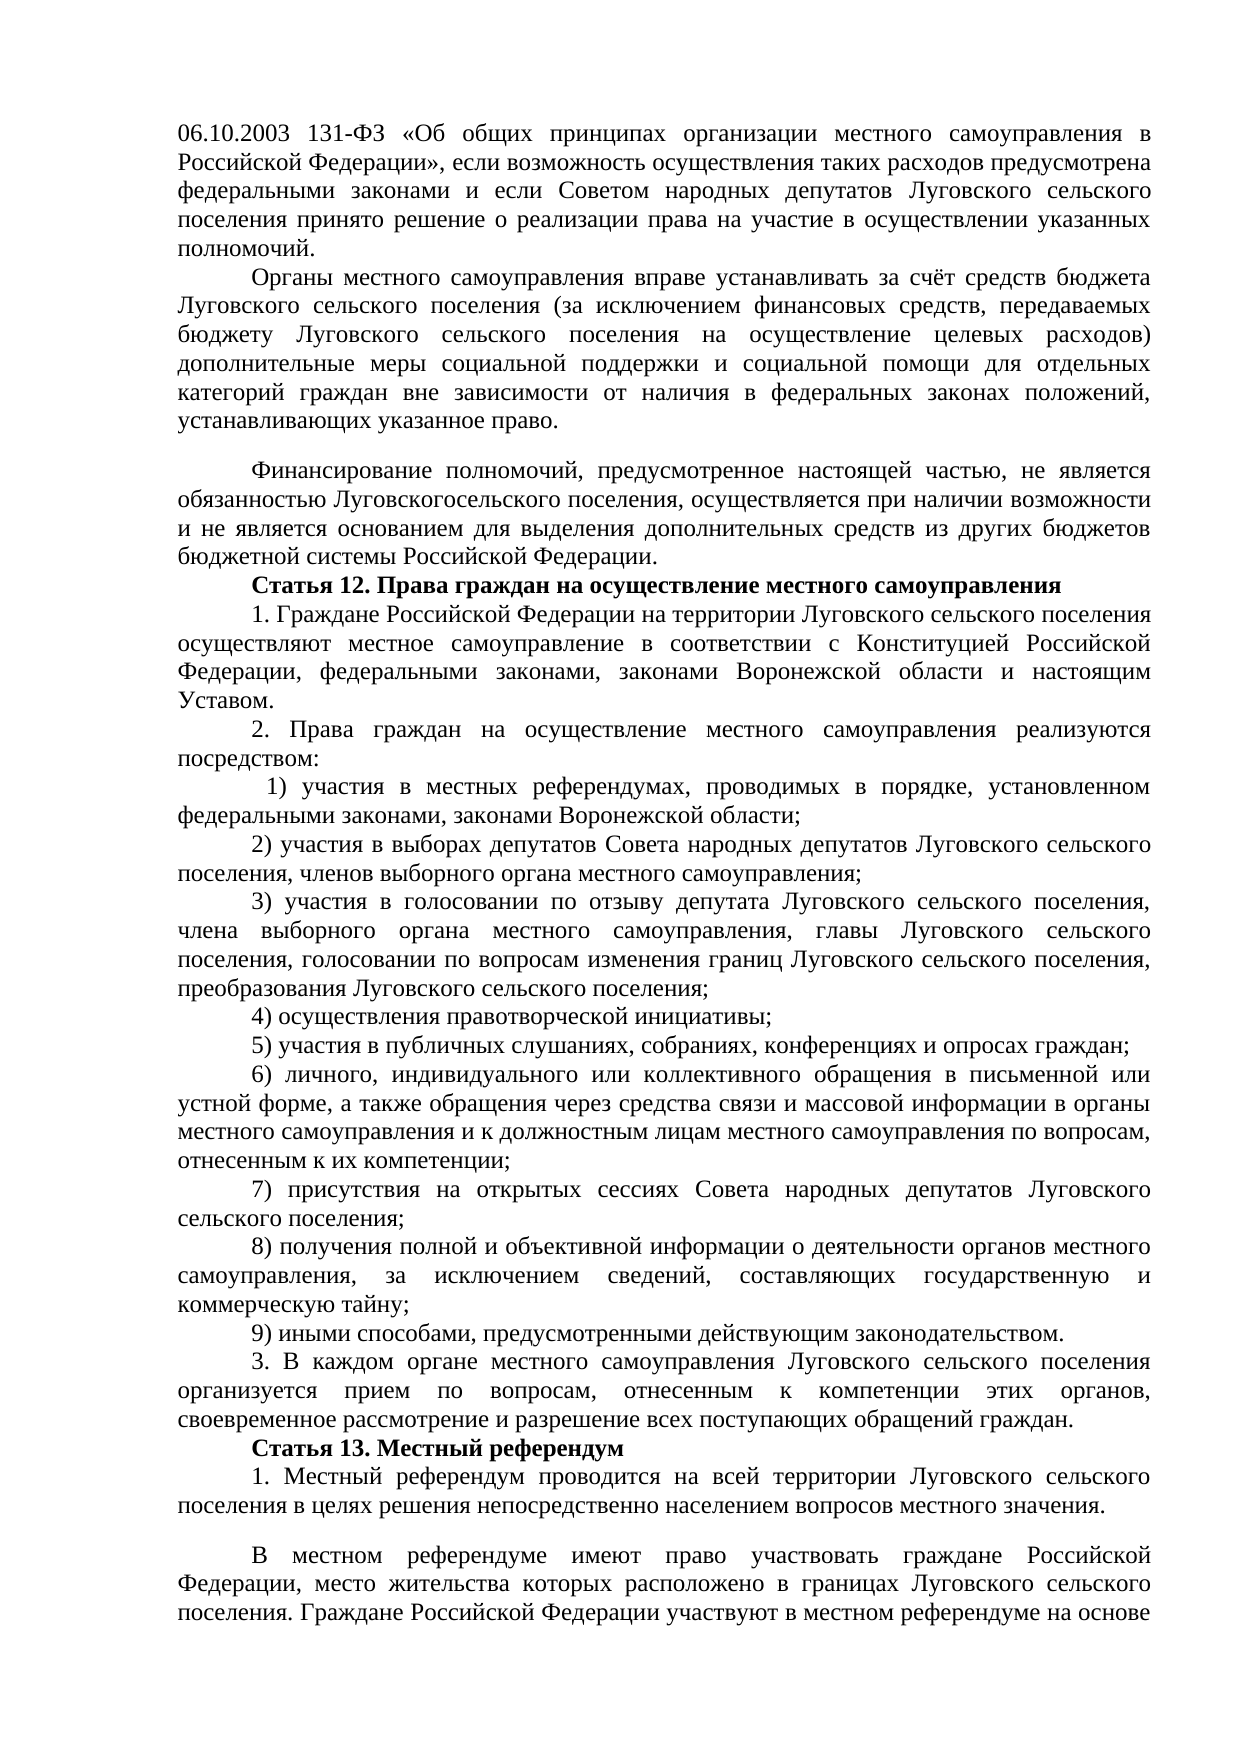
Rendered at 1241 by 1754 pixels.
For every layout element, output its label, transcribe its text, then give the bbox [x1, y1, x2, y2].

text 2) участия в выборах депутатов Совета народных депутатов Луговского сельского поселения, членов выборного органа местного самоуправления; [177, 829, 1152, 886]
text 7) присутствия на открытых сессиях Совета народных депутатов Луговского сельского поселения; [177, 1174, 1152, 1231]
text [177, 1540, 1152, 1626]
text 4) осуществления правотворческой инициативы; [177, 1001, 1152, 1030]
text 8) получения полной и объективной информации о деятельности органов местного самоуправления, за исключением сведений, составляющих государственную и коммерческую тайну; [177, 1231, 1152, 1318]
text Финансирование полномочий, предусмотренное настоящей частью, не является обязанностью Луговскогосельского поселения, осуществляется при наличии возможности и не является основанием для выделения дополнительных средств из других бюджетов бюджетной системы Российской Федерации. [177, 455, 1152, 570]
text 2. Права граждан на осуществление местного самоуправления реализуются посредством: [177, 714, 1152, 771]
text 5) участия в публичных слушаниях, собраниях, конференциях и опросах граждан; [177, 1030, 1152, 1059]
text 3. В каждом органе местного самоуправления Луговского сельского поселения организуется прием по вопросам, отнесенным к компетенции этих органов, своевременное рассмотрение и разрешение всех поступающих обращений граждан. [177, 1346, 1152, 1433]
text 3) участия в голосовании по отзыву депутата Луговского сельского поселения, члена выборного органа местного самоуправления, главы Луговского сельского поселения, голосовании по вопросам изменения границ Луговского сельского поселения, преобразования Луговского сельского поселения; [177, 886, 1152, 1001]
text 9) иными способами, предусмотренными действующим законодательством. [177, 1318, 1152, 1346]
text 1) участия в местных референдумах, проводимых в порядке, установленном федеральными законами, законами Воронежской области; [177, 771, 1152, 829]
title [177, 118, 1152, 262]
text Статья 13. Местный референдум [177, 1433, 1152, 1461]
text Органы местного самоуправления вправе устанавливать за счёт средств бюджета Луговского сельского поселения (за исключением финансовых средств, передаваемых бюджету Луговского сельского поселения на осуществление целевых расходов) дополнительные меры социальной поддержки и социальной помощи для отдельных категорий граждан вне зависимости от наличия в федеральных законах положений, устанавливающих указанное право. [177, 262, 1152, 434]
text 6) личного, индивидуального или коллективного обращения в письменной или устной форме, а также обращения через средства связи и массовой информации в органы местного самоуправления и к должностным лицам местного самоуправления по вопросам, отнесенным к их компетенции; [177, 1059, 1152, 1174]
text 1. Местный референдум проводится на всей территории Луговского сельского поселения в целях решения непосредственно населением вопросов местного значения. [177, 1461, 1152, 1519]
text 1. Граждане Российской Федерации на территории Луговского сельского поселения осуществляют местное самоуправление в соответствии с Конституцией Российской Федерации, федеральными законами, законами Воронежской области и настоящим Уставом. [177, 599, 1152, 714]
text Статья 12. Права граждан на осуществление местного самоуправления [177, 570, 1152, 599]
